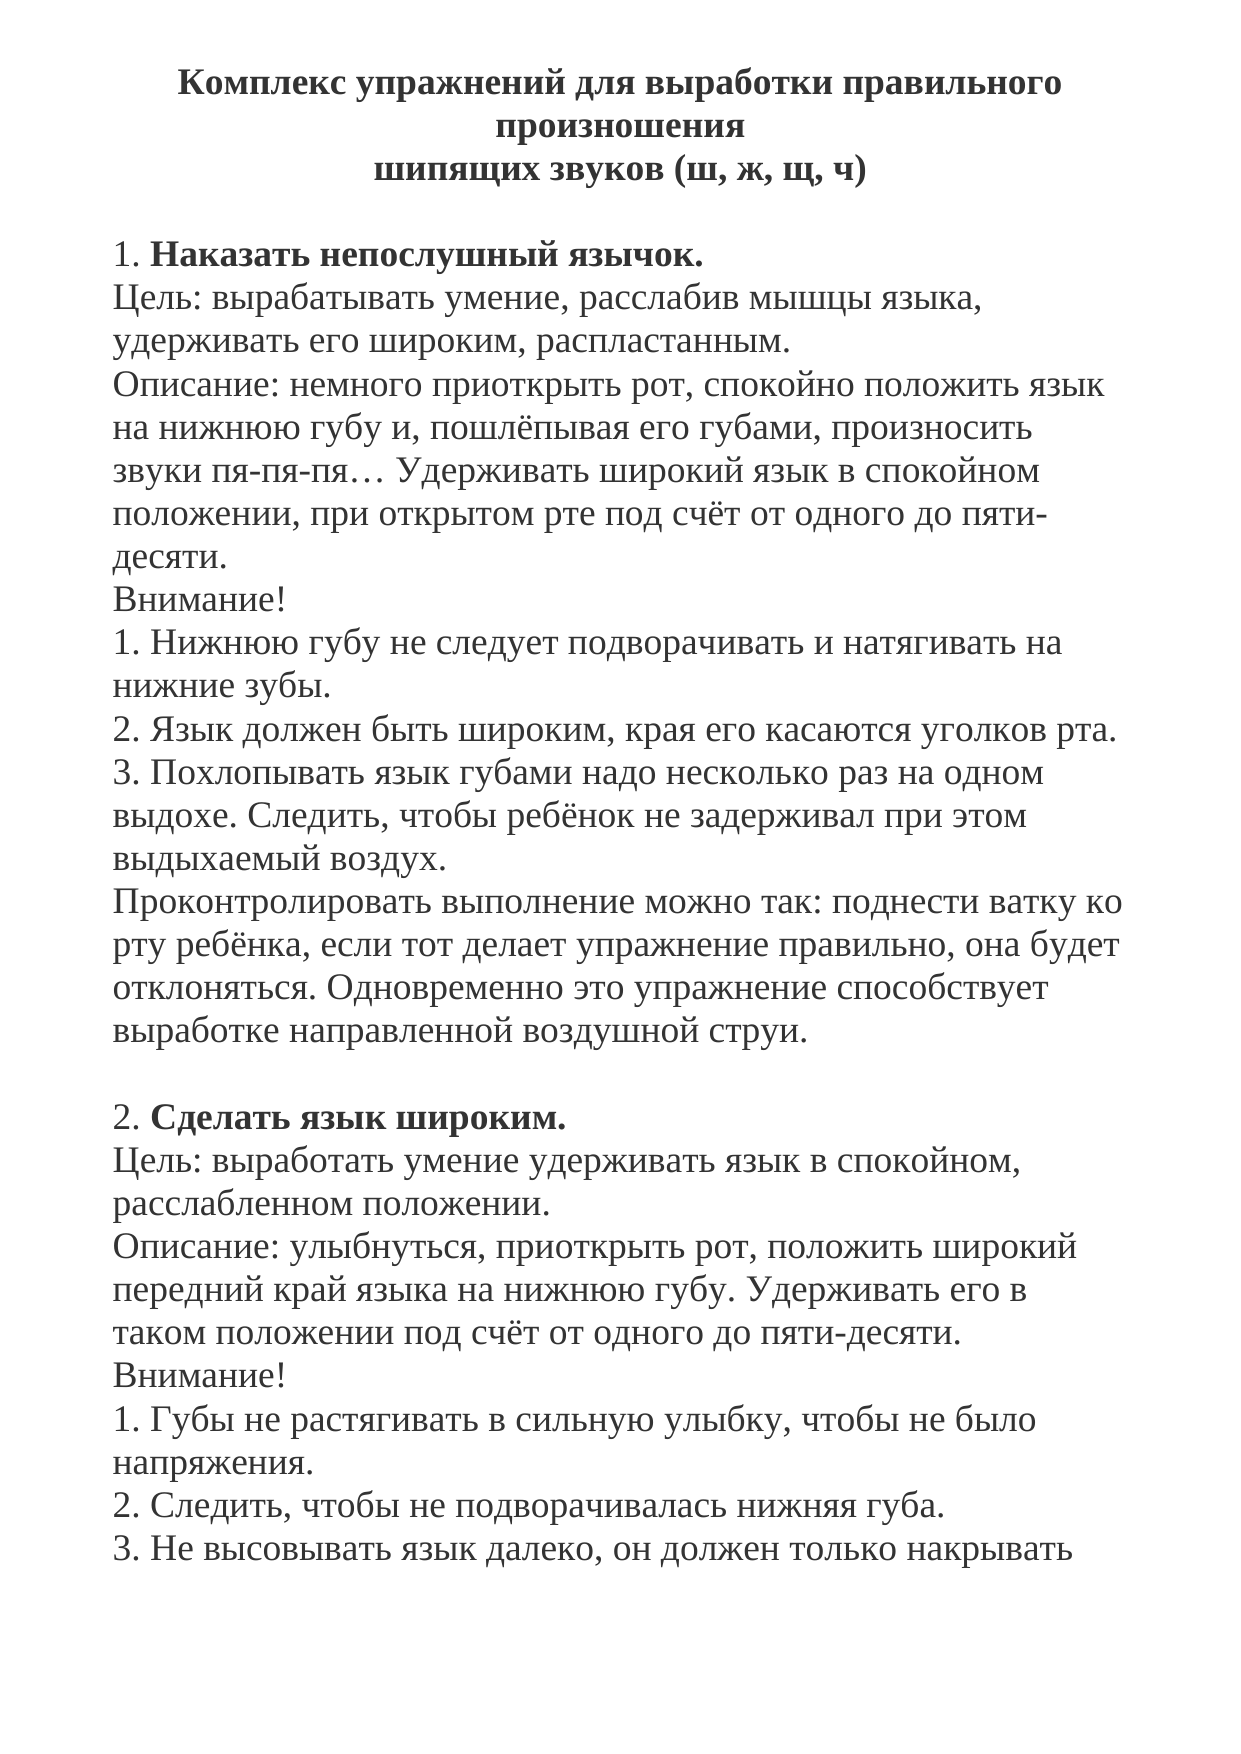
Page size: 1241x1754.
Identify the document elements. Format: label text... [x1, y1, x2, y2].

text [112, 188, 1128, 1568]
text Комплекс упражнений для выработки правильного произношения шипящих звуков (ш, ж, щ, ч) [112, 59, 1128, 188]
